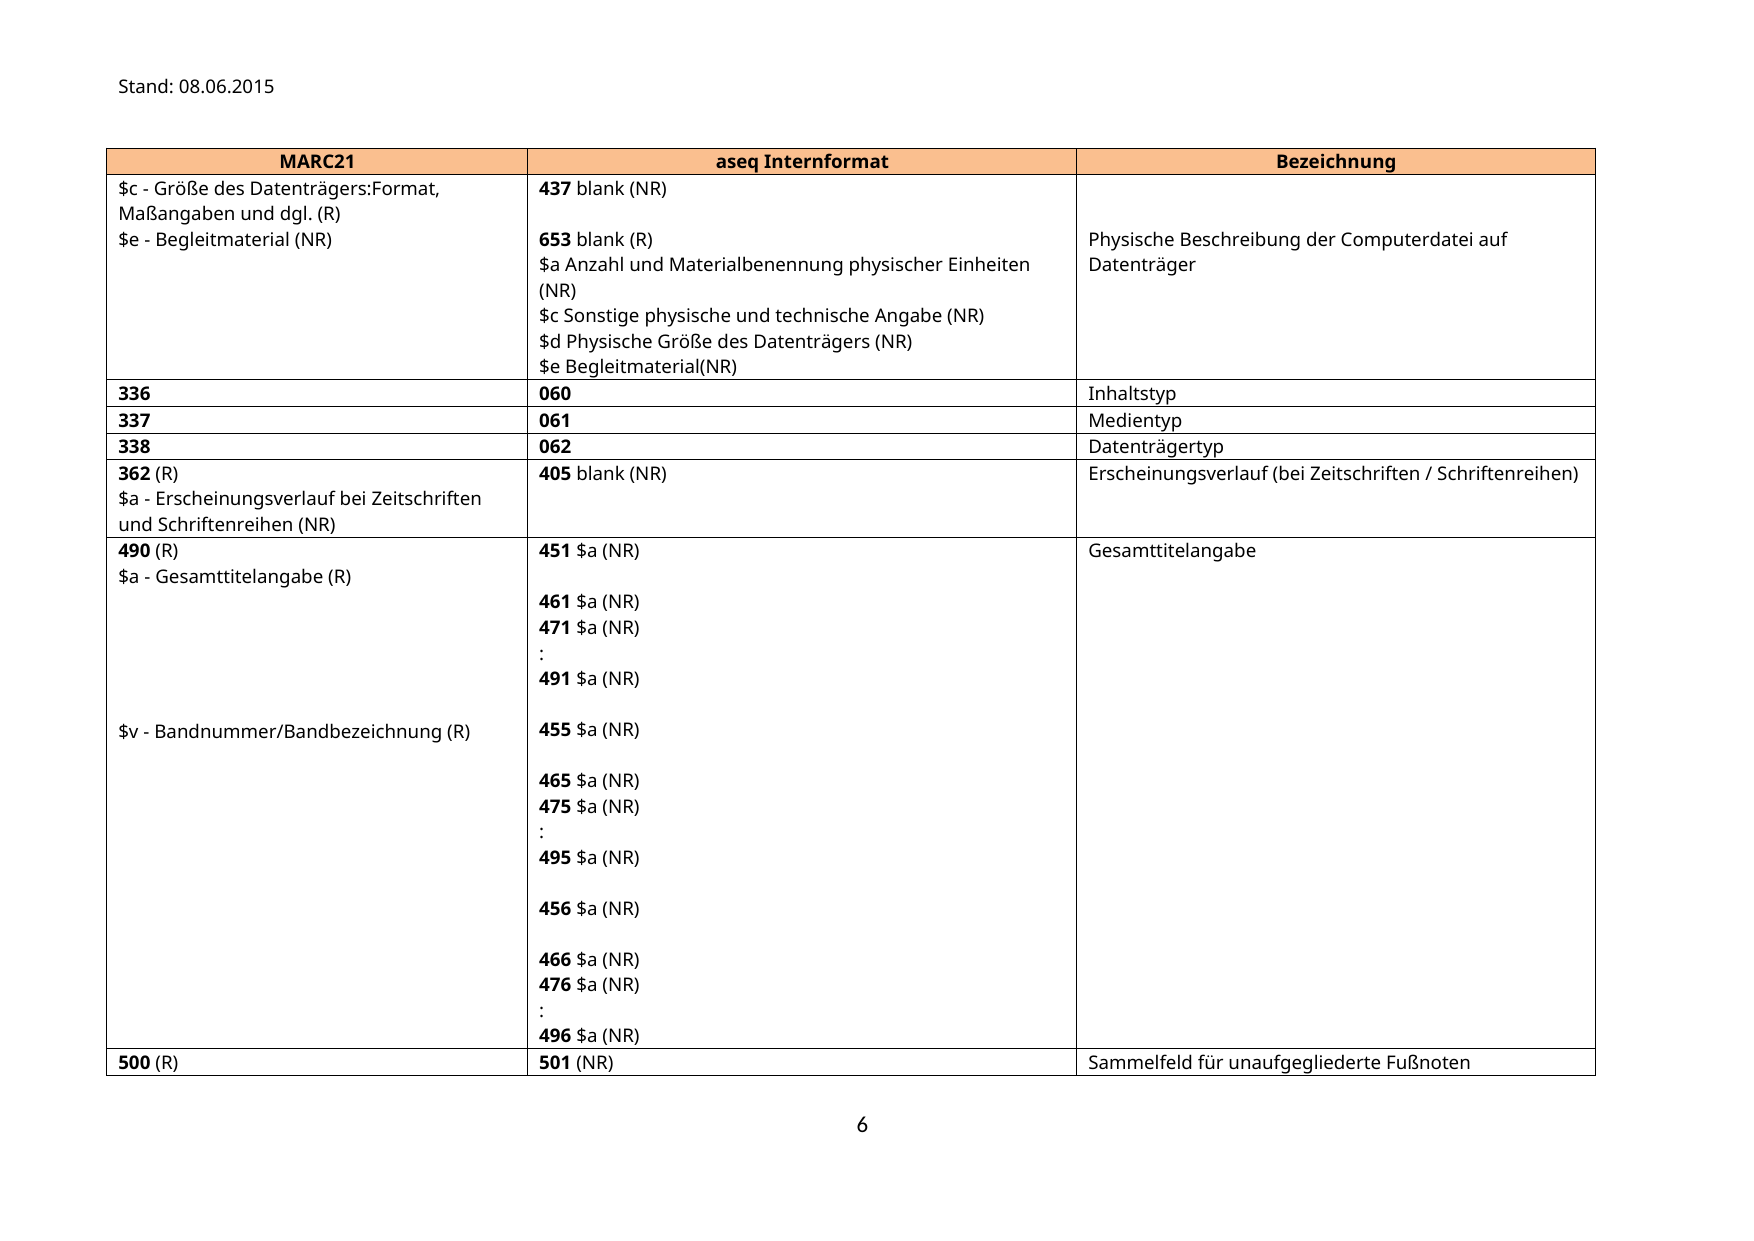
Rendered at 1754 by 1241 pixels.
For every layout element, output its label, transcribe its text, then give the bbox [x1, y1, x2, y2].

table_cell Gesamttitelangabe [1077, 538, 1595, 1048]
table_cell 501 (NR) $a [528, 1049, 1076, 1075]
table_cell 062 [528, 434, 1076, 459]
table_cell 362 (R) $a - Erscheinungsverlauf bei Zeitschriften und Schriftenreihen (NR) [107, 460, 527, 537]
table_cell Erscheinungsverlauf (bei Zeitschriften / Schriftenreihen) [1077, 460, 1595, 537]
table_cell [107, 175, 527, 379]
table_header aseq Internformat [528, 149, 1076, 174]
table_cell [1077, 1049, 1595, 1075]
table_cell 336 [107, 380, 527, 406]
table_cell 338 [107, 434, 527, 459]
table_cell Inhaltstyp [1077, 380, 1595, 406]
table_cell 405 blank (NR) [528, 460, 1076, 537]
table_cell Datenträgertyp [1077, 434, 1595, 459]
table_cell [528, 175, 1076, 379]
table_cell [1077, 175, 1595, 379]
table_cell 490 (R) $a - Gesamttitelangabe (R) $v - Bandnummer/Bandbezeichnung (R) [107, 538, 527, 1048]
table_cell 337 [107, 407, 527, 432]
table_cell Medientyp [1077, 407, 1595, 432]
table_header MARC21 [107, 149, 527, 174]
table_cell 500 (R) $a [107, 1049, 527, 1075]
table_cell 451 $a (NR) 461 $a (NR) 471 $a (NR) : 491 $a (NR) 455 $a (NR) 465 $a (NR) 475 $a (NR) : 495 $a (NR) 456 $a (NR) 466 $a (NR) 476 $a (NR) : 496 $a (NR) [528, 538, 1076, 1048]
table_header Bezeichnung [1077, 149, 1595, 174]
table_cell 060 [528, 380, 1076, 406]
table_cell 061 [528, 407, 1076, 432]
